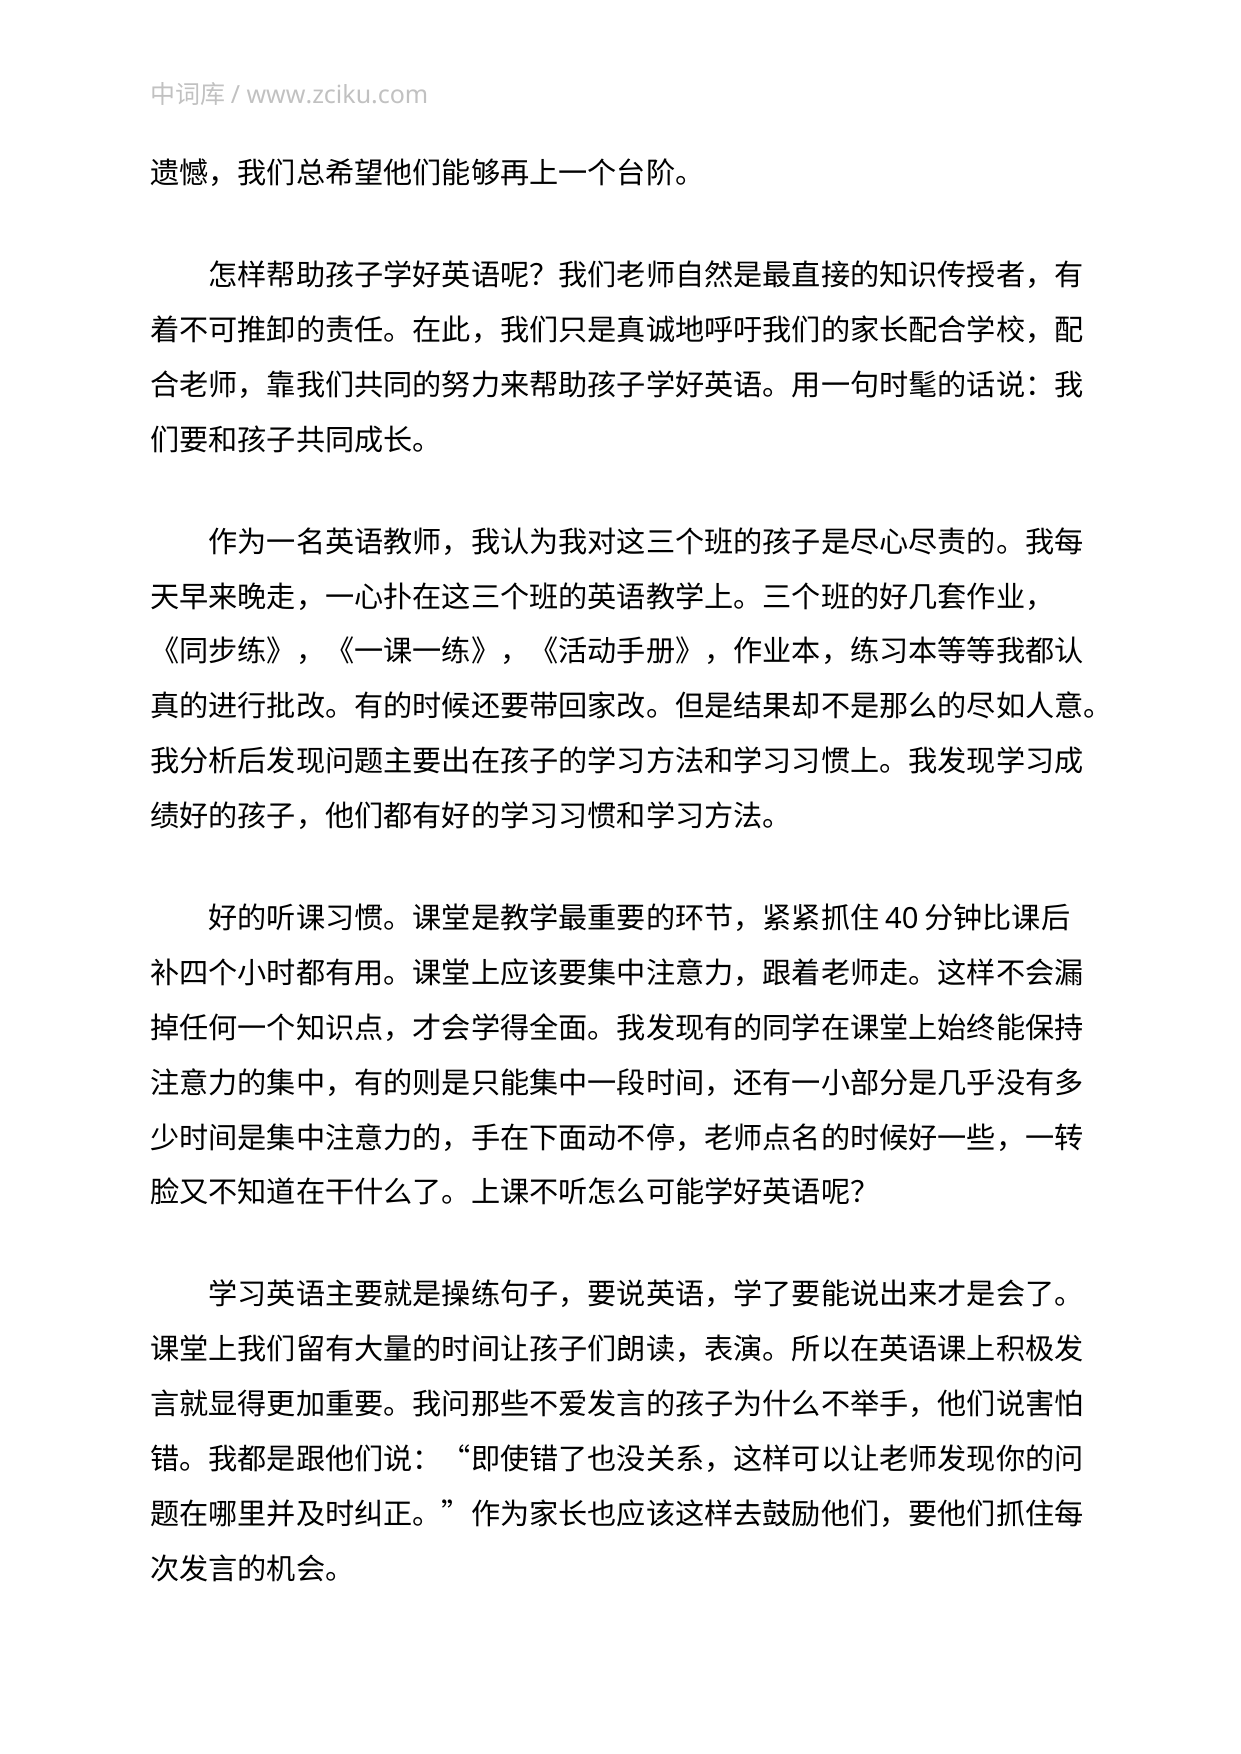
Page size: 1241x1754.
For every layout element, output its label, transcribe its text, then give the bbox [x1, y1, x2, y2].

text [150, 150, 1090, 192]
text 学习英语主要就是操练句子，要说英语，学了要能说出来才是会了。课堂上我们留有大量的时间让孩子们朗读，表演。所以在英语课上积极发言就显得更加重要。我问那些不爱发言的孩子为什么不举手，他们说害怕错。我都是跟他们说：“即使错了也没关系，这样可以让老师发现你的问题在哪里并及时纠正。”作为家长也应该这样去鼓励他们，要他们抓住每次发言的机会。 [150, 1271, 1090, 1588]
text 好的听课习惯。课堂是教学最重要的环节，紧紧抓住40分钟比课后补四个小时都有用。课堂上应该要集中注意力，跟着老师走。这样不会漏掉任何一个知识点，才会学得全面。我发现有的同学在课堂上始终能保持注意力的集中，有的则是只能集中一段时间，还有一小部分是几乎没有多少时间是集中注意力的，手在下面动不停，老师点名的时候好一些，一转脸又不知道在干什么了。上课不听怎么可能学好英语呢？ [150, 894, 1090, 1211]
text 作为一名英语教师，我认为我对这三个班的孩子是尽心尽责的。我每天早来晚走，一心扑在这三个班的英语教学上。三个班的好几套作业，《同步练》，《一课一练》，《活动手册》，作业本，练习本等等我都认真的进行批改。有的时候还要带回家改。但是结果却不是那么的尽如人意。我分析后发现问题主要出在孩子的学习方法和学习习惯上。我发现学习成绩好的孩子，他们都有好的学习习惯和学习方法。 [150, 518, 1090, 835]
text 怎样帮助孩子学好英语呢？我们老师自然是最直接的知识传授者，有着不可推卸的责任。在此，我们只是真诚地呼吁我们的家长配合学校，配合老师，靠我们共同的努力来帮助孩子学好英语。用一句时髦的话说：我们要和孩子共同成长。 [150, 252, 1090, 459]
